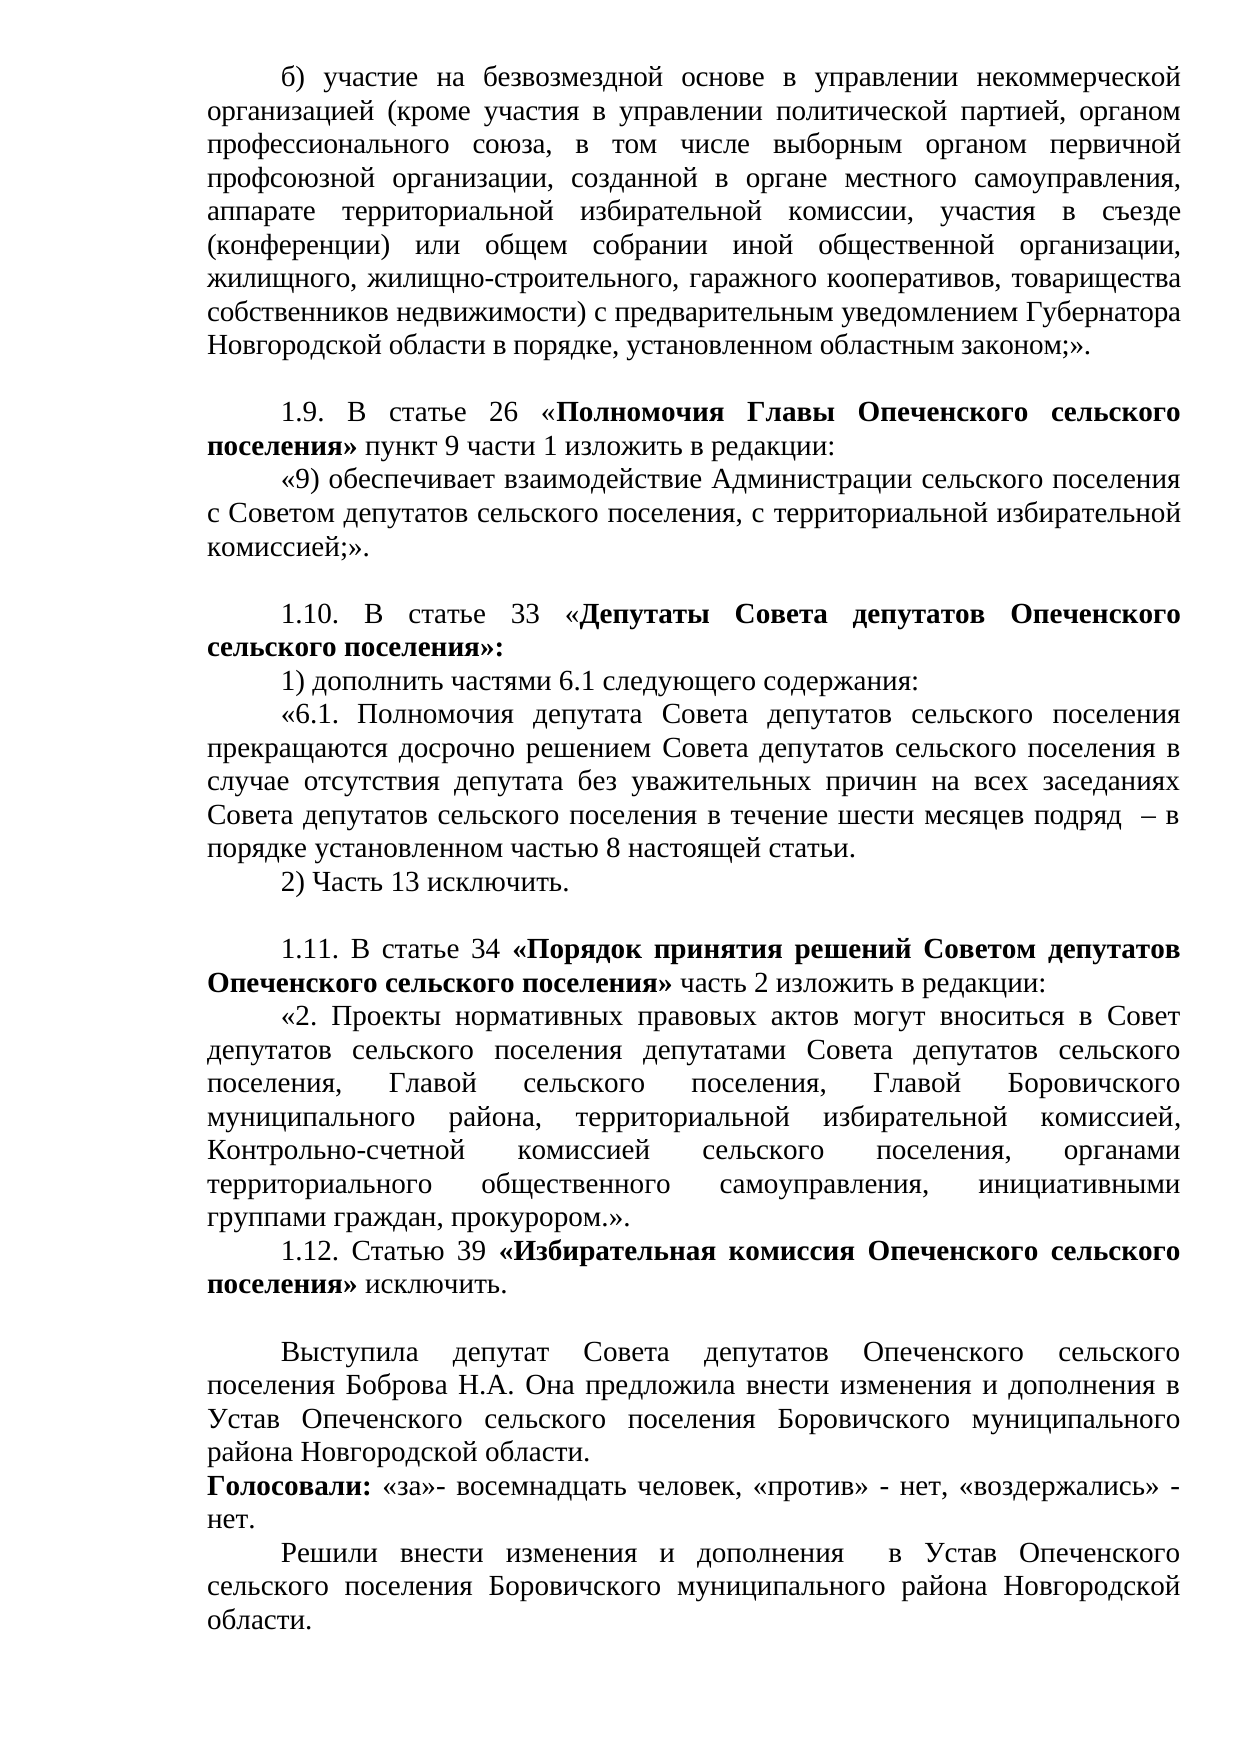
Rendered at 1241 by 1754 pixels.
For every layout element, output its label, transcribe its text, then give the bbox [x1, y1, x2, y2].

text Голосовали: «за»- восемнадцать человек, «против» - нет, «воздержались» - нет. [207, 1468, 1181, 1535]
text б) участие на безвозмездной основе в управлении некоммерческой организацией (кроме участия в управлении политической партией, органом профессионального союза, в том числе выборным органом первичной профсоюзной организации, созданной в органе местного самоуправления, аппарате территориальной избирательной комиссии, участия в съезде (конференции) или общем собрании иной общественной организации, жилищного, жилищно-строительного, гаражного кооперативов, товарищества собственников недвижимости) с предварительным уведомлением Губернатора Новгородской области в порядке, установленном областным законом;». [207, 59, 1181, 361]
text 1) дополнить частями 6.1 следующего содержания: [207, 663, 1181, 696]
text «2. Проекты нормативных правовых актов могут вноситься в Совет депутатов сельского поселения депутатами Совета депутатов сельского поселения, Главой сельского поселения, Главой Боровичского муниципального района, территориальной избирательной комиссией, Контрольно-счетной комиссией сельского поселения, органами территориального общественного самоуправления, инициативными группами граждан, прокурором.». [207, 998, 1181, 1233]
text 1.9. В статье 26 «Полномочия Главы Опеченского сельского поселения» пункт 9 части 1 изложить в редакции: [207, 394, 1181, 462]
text «6.1. Полномочия депутата Совета депутатов сельского поселения прекращаются досрочно решением Совета депутатов сельского поселения в случае отсутствия депутата без уважительных причин на всех заседаниях Совета депутатов сельского поселения в течение шести месяцев подряд – в порядке установленном частью 8 настоящей статьи. [207, 696, 1181, 864]
text Решили внести изменения и дополнения в Устав Опеченского сельского поселения Боровичского муниципального района Новгородской области. [207, 1535, 1181, 1636]
text 1.10. В статье 33 «Депутаты Совета депутатов Опеченского сельского поселения»: [207, 596, 1181, 663]
text 1.11. В статье 34 «Порядок принятия решений Советом депутатов Опеченского сельского поселения» часть 2 изложить в редакции: [207, 931, 1181, 998]
text Выступила депутат Совета депутатов Опеченского сельского поселения Боброва Н.А. Она предложила внести изменения и дополнения в Устав Опеченского сельского поселения Боровичского муниципального района Новгородской области. [207, 1334, 1181, 1468]
text «9) обеспечивает взаимодействие Администрации сельского поселения с Советом депутатов сельского поселения, с территориальной избирательной комиссией;». [207, 462, 1181, 562]
text 2) Часть 13 исключить. [207, 864, 1181, 898]
text 1.12. Статью 39 «Избирательная комиссия Опеченского сельского поселения» исключить. [207, 1233, 1181, 1300]
